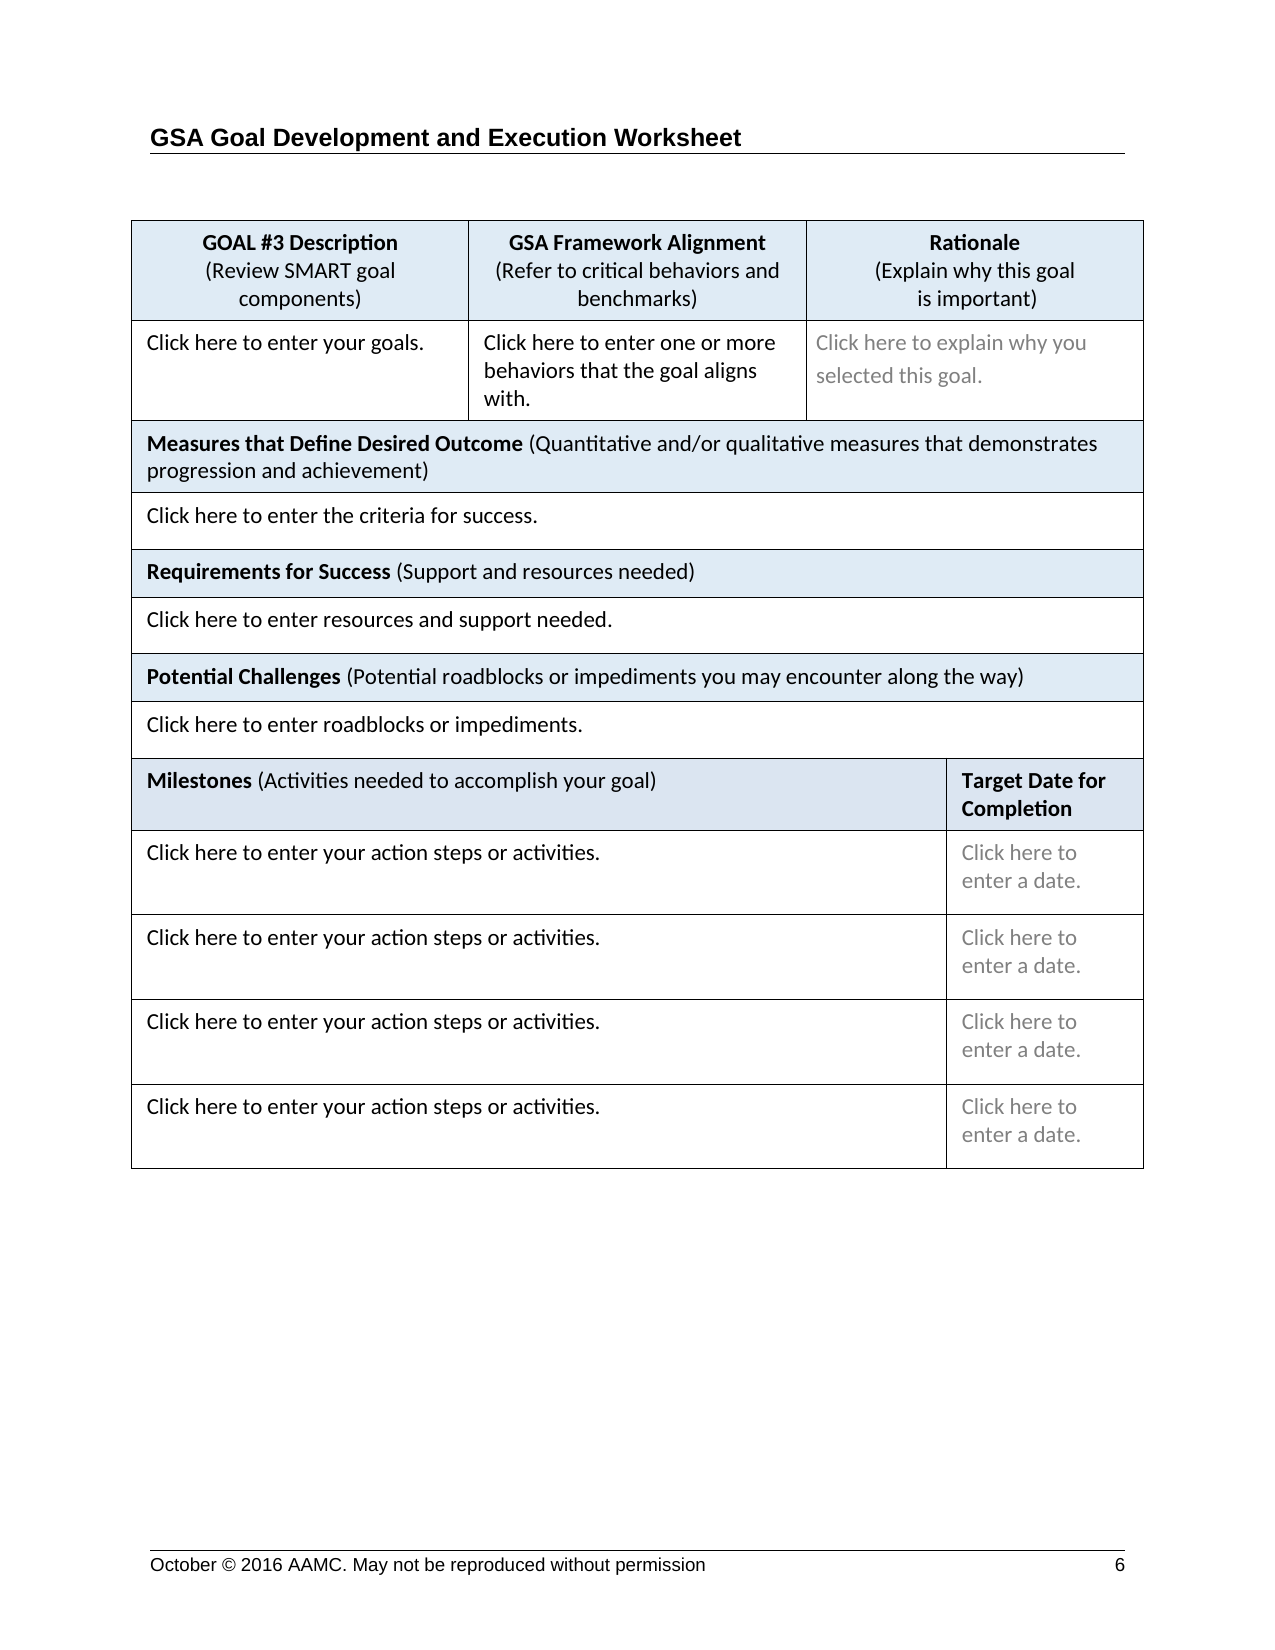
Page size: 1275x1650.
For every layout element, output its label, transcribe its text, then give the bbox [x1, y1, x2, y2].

table_cell Milestones (Activities needed to accomplish your goal) [132, 759, 946, 830]
table_cell [807, 321, 1143, 420]
table_cell Measures that Define Desired Outcome (Quantitative and/or qualitative measures that demonstrates progression and achievement) [132, 421, 1143, 492]
table_header GOAL #3 Description (Review SMART goal components) [132, 221, 468, 320]
table_cell [947, 1000, 1143, 1083]
table_cell Target Date for Completion [947, 759, 1143, 830]
table_cell [947, 1085, 1143, 1168]
table_cell [132, 598, 1143, 653]
table_cell [132, 702, 1143, 758]
table_cell [132, 321, 468, 420]
table_header GSA Framework Alignment (Refer to critical behaviors and benchmarks) [469, 221, 806, 320]
table_cell [469, 321, 806, 420]
table_cell [947, 831, 1143, 914]
table_cell Potential Challenges (Potential roadblocks or impediments you may encounter along the way) [132, 654, 1143, 701]
table_cell Requirements for Success (Support and resources needed) [132, 550, 1143, 597]
table_header Rationale (Explain why this goal is important) [807, 221, 1143, 320]
table_cell [132, 493, 1143, 549]
table_cell [947, 915, 1143, 999]
